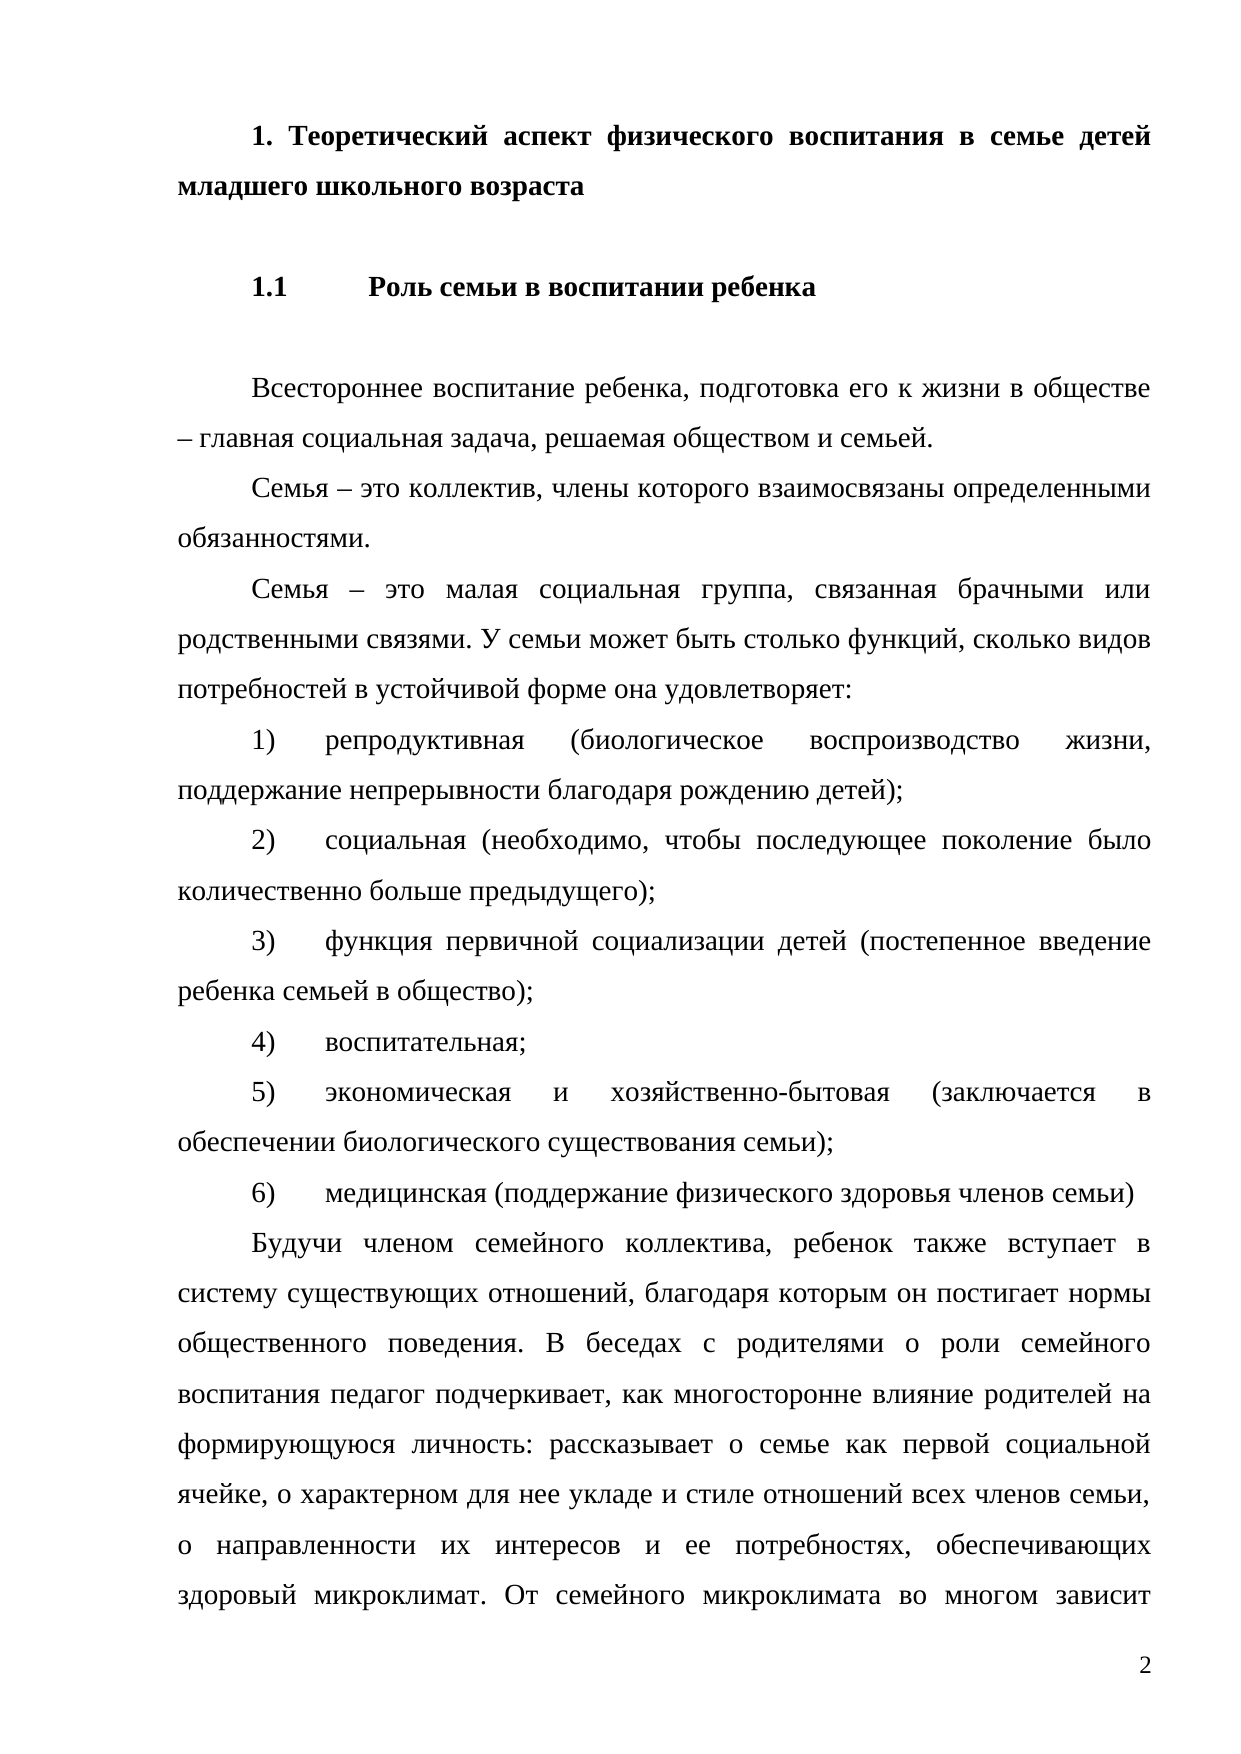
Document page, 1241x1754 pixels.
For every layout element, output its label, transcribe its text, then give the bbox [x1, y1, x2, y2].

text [177, 1225, 1152, 1611]
list Роль семьи в воспитании ребенка [177, 269, 1152, 303]
text Семья – это малая социальная группа, связанная брачными или родственными связями. У семьи может быть столько функций, сколько видов потребностей в устойчивой форме она удовлетворяет: [177, 571, 1152, 705]
list функция первичной социализации детей (постепенное введение ребенка семьей в общество); [177, 923, 1152, 1007]
text Всестороннее воспитание ребенка, подготовка его к жизни в обществе – главная социальная задача, решаемая обществом и семьей. [177, 370, 1152, 453]
list медицинская (поддержание физического здоровья членов семьи) [177, 1175, 1152, 1208]
list социальная (необходимо, чтобы последующее поколение было количественно больше предыдущего); [177, 822, 1152, 906]
list экономическая и хозяйственно-бытовая (заключается в обеспечении биологического существования семьи); [177, 1074, 1152, 1158]
text Семья – это коллектив, члены которого взаимосвязаны определенными обязанностями. [177, 470, 1152, 554]
list воспитательная; [177, 1024, 1152, 1057]
list репродуктивная (биологическое воспроизводство жизни, поддержание непрерывности благодаря рождению детей); [177, 722, 1152, 806]
text 1. Теоретический аспект физического воспитания в семье детей младшего школьного возраста [177, 118, 1152, 202]
